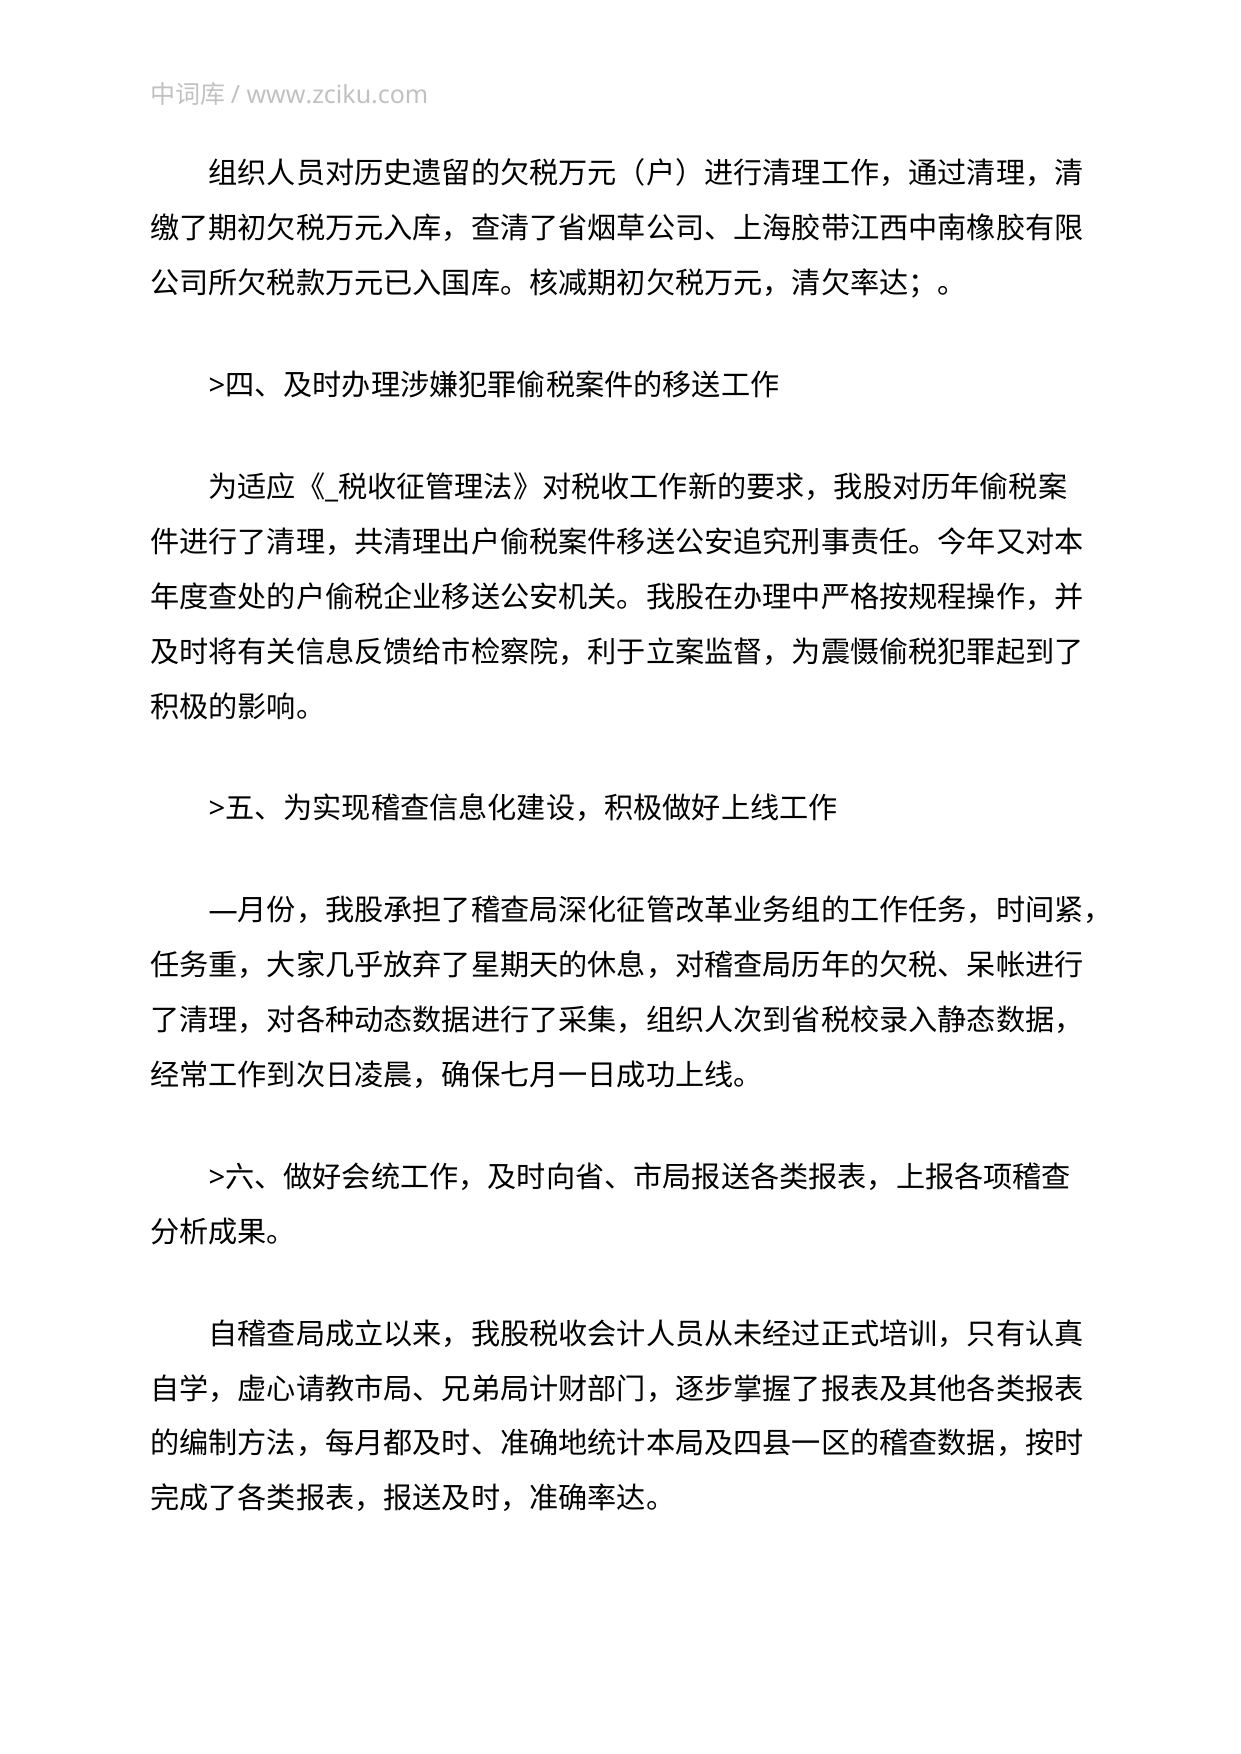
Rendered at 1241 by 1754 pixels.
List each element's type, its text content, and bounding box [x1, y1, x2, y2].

text 为适应《_税收征管理法》对税收工作新的要求，我股对历年偷税案件进行了清理，共清理出户偷税案件移送公安追究刑事责任。今年又对本年度查处的户偷税企业移送公安机关。我股在办理中严格按规程操作，并及时将有关信息反馈给市检察院，利于立案监督，为震慑偷税犯罪起到了积极的影响。 [150, 463, 1090, 726]
text 组织人员对历史遗留的欠税万元（户）进行清理工作，通过清理，清缴了期初欠税万元入库，查清了省烟草公司、上海胶带江西中南橡胶有限公司所欠税款万元已入国库。核减期初欠税万元，清欠率达；。 [150, 150, 1090, 302]
text >六、做好会统工作，及时向省、市局报送各类报表，上报各项稽查分析成果。 [150, 1153, 1090, 1251]
text —月份，我股承担了稽查局深化征管改革业务组的工作任务，时间紧，任务重，大家几乎放弃了星期天的休息，对稽查局历年的欠税、呆帐进行了清理，对各种动态数据进行了采集，组织人次到省税校录入静态数据，经常工作到次日凌晨，确保七月一日成功上线。 [150, 887, 1090, 1094]
text 自稽查局成立以来，我股税收会计人员从未经过正式培训，只有认真自学，虚心请教市局、兄弟局计财部门，逐步掌握了报表及其他各类报表的编制方法，每月都及时、准确地统计本局及四县一区的稽查数据，按时完成了各类报表，报送及时，准确率达。 [150, 1310, 1090, 1517]
text >五、为实现稽查信息化建设，积极做好上线工作 [150, 785, 1090, 827]
text >四、及时办理涉嫌犯罪偷税案件的移送工作 [150, 362, 1090, 404]
